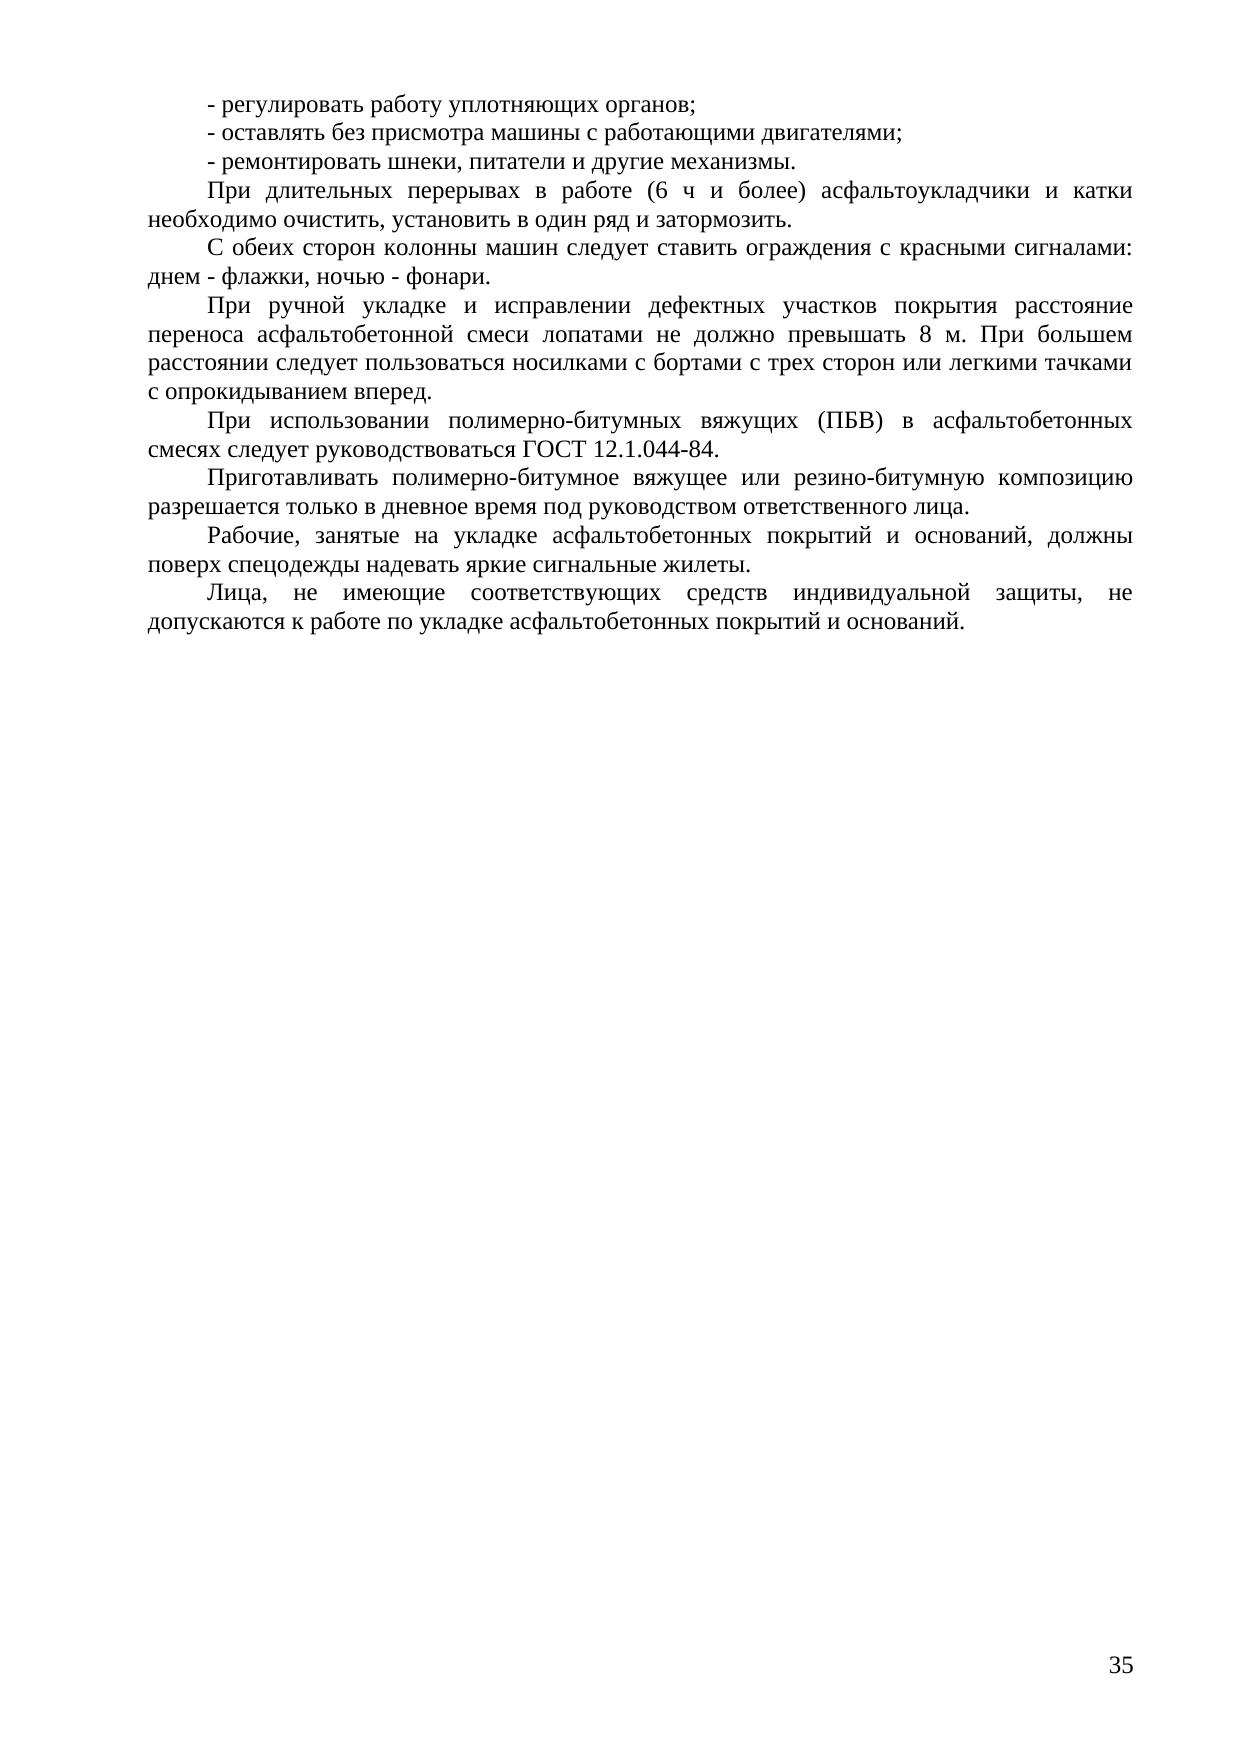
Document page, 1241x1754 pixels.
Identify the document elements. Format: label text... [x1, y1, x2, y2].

text Приготавливать полимерно-битумное вяжущее или резино-битумную композицию разрешается только в дневное время под руководством ответственного лица. [148, 462, 1134, 520]
text При ручной укладке и исправлении дефектных участков покрытия расстояние переноса асфальтобетонной смеси лопатами не должно превышать 8 м. При большем расстоянии следует пользоваться носилками с бортами с трех сторон или легкими тачками с опрокидыванием вперед. [148, 290, 1134, 405]
text Рабочие, занятые на укладке асфальтобетонных покрытий и оснований, должны поверх спецодежды надевать яркие сигнальные жилеты. [148, 520, 1134, 577]
text - оставлять без присмотра машины с работающими двигателями; [148, 117, 1134, 146]
text - регулировать работу уплотняющих органов; [148, 89, 1134, 117]
text С обеих сторон колонны машин следует ставить ограждения с красными сигналами: днем - флажки, ночью - фонари. [148, 232, 1134, 290]
text При использовании полимерно-битумных вяжущих (ПБВ) в асфальтобетонных смесях следует руководствоваться ГОСТ 12.1.044-84. [148, 405, 1134, 462]
text При длительных перерывах в работе (6 ч и более) асфальтоукладчики и катки необходимо очистить, установить в один ряд и затормозить. [148, 175, 1134, 232]
text - ремонтировать шнеки, питатели и другие механизмы. [148, 146, 1134, 175]
text Лица, не имеющие соответствующих средств индивидуальной защиты, не допускаются к работе по укладке асфальтобетонных покрытий и оснований. [148, 577, 1134, 635]
